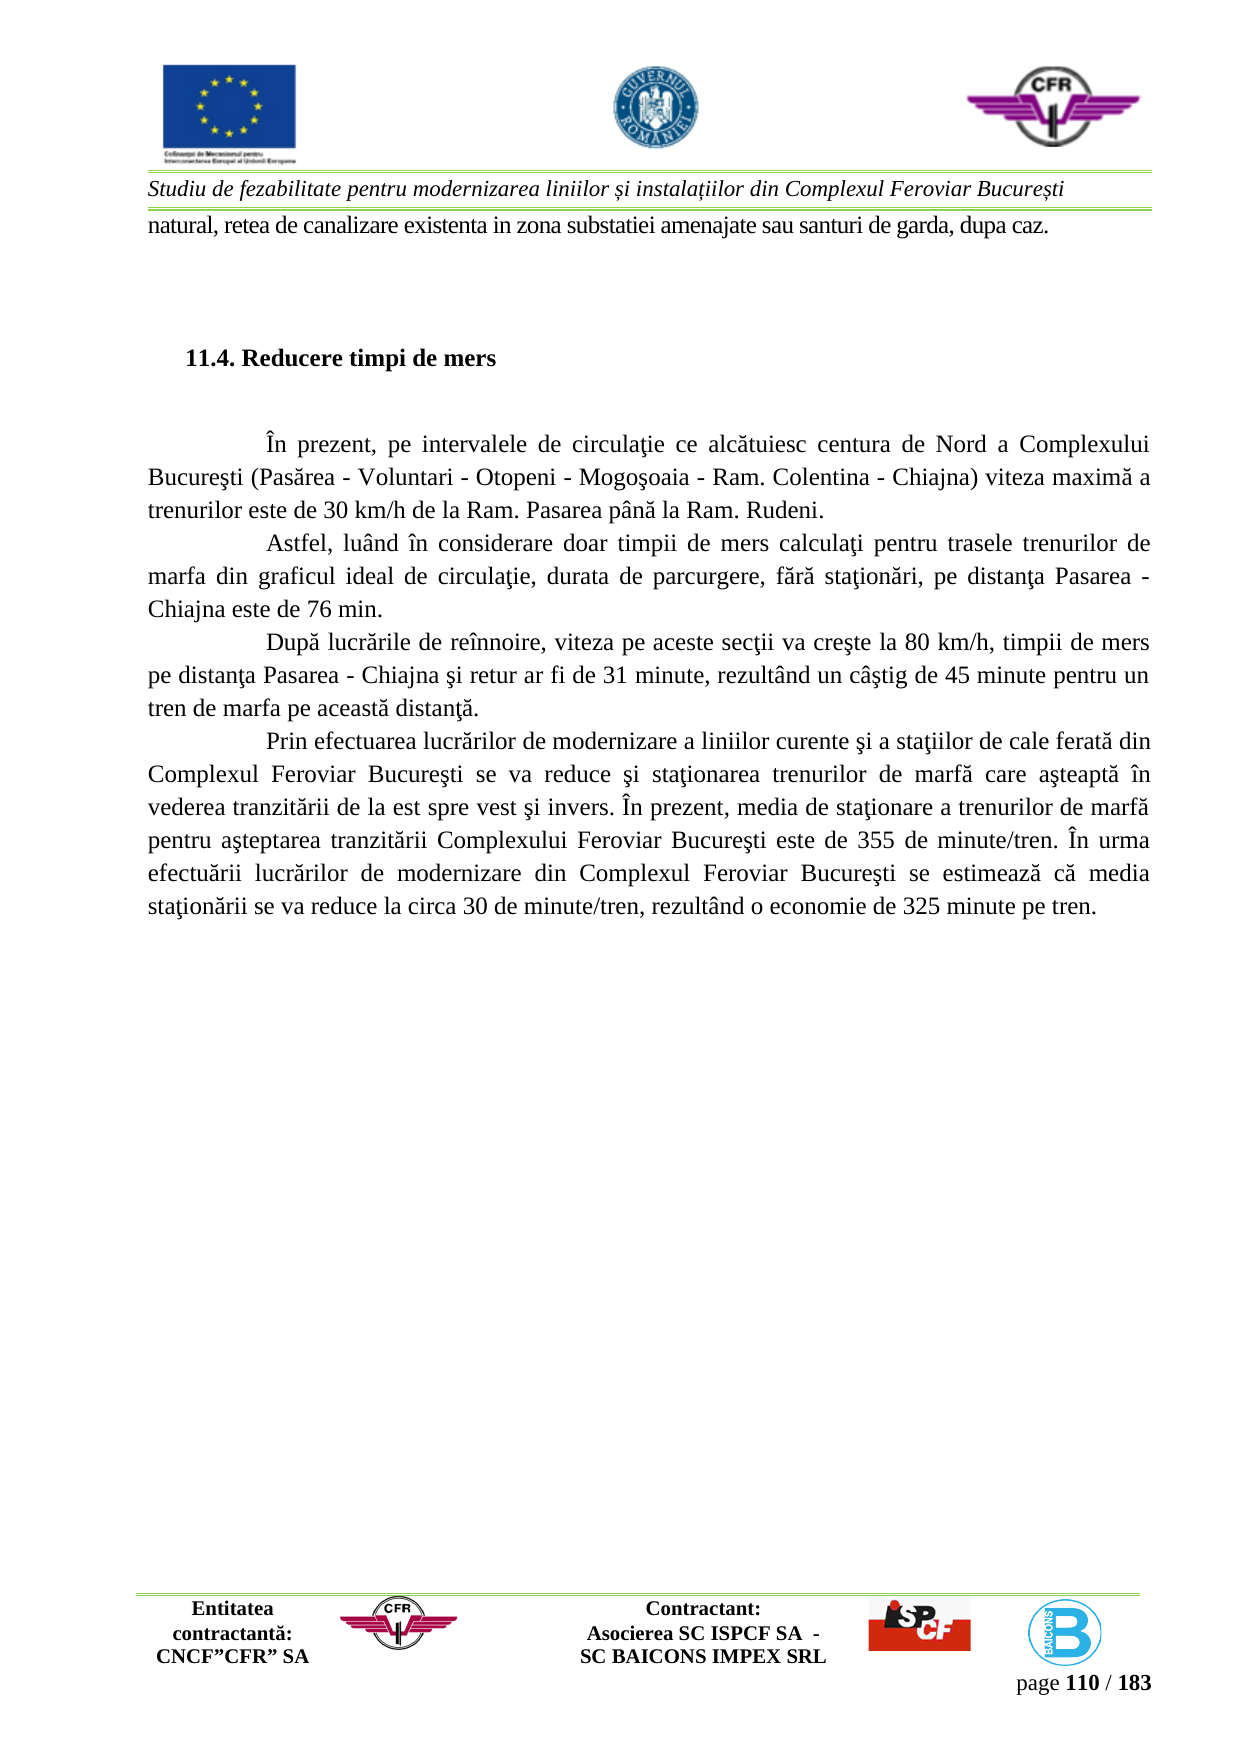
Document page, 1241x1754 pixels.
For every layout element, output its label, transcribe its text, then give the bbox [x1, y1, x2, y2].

text După lucrările de reînnoire, viteza pe aceste secţii va creşte la 80 km/h, timpii de mers pe distanţa Pasarea - Chiajna şi retur ar fi de 31 minute, rezultând un câştig de 45 minute pentru un tren de marfa pe această distanţă. [148, 627, 1152, 722]
picture [1028, 1599, 1102, 1666]
text Prin efectuarea lucrărilor de modernizare a liniilor curente şi a staţiilor de cale ferată din Complexul Feroviar Bucureşti se va reduce şi staţionarea trenurilor de marfă care aşteaptă în vederea tranzitării de la est spre vest şi invers. În prezent, media de staţionare a trenurilor de marfă pentru aşteptarea tranzitării Complexului Feroviar Bucureşti este de 355 de minute/tren. În urma efectuării lucrărilor de modernizare din Complexul Feroviar Bucureşti se estimează că media staţionării se va reduce la circa 30 de minute/tren, rezultând o economie de 325 minute pe tren. [148, 726, 1152, 920]
text Astfel, luând în considerare doar timpii de mers calculaţi pentru trasele trenurilor de marfa din graficul ideal de circulaţie, durata de parcurgere, fără staţionări, pe distanţa Pasarea - Chiajna este de 76 min. [148, 528, 1152, 623]
text 11.4. Reducere timpi de mers [185, 343, 1152, 371]
picture [868, 1596, 971, 1651]
picture [147, 59, 1152, 170]
text În prezent, pe intervalele de circulaţie ce alcătuiesc centura de Nord a Complexului Bucureşti (Pasărea - Voluntari - Otopeni - Mogoşoaia - Ram. Colentina - Chiajna) viteza maximă a trenurilor este de 30 km/h de la Ram. Pasarea până la Ram. Rudeni. [148, 429, 1152, 524]
picture [335, 1596, 462, 1654]
